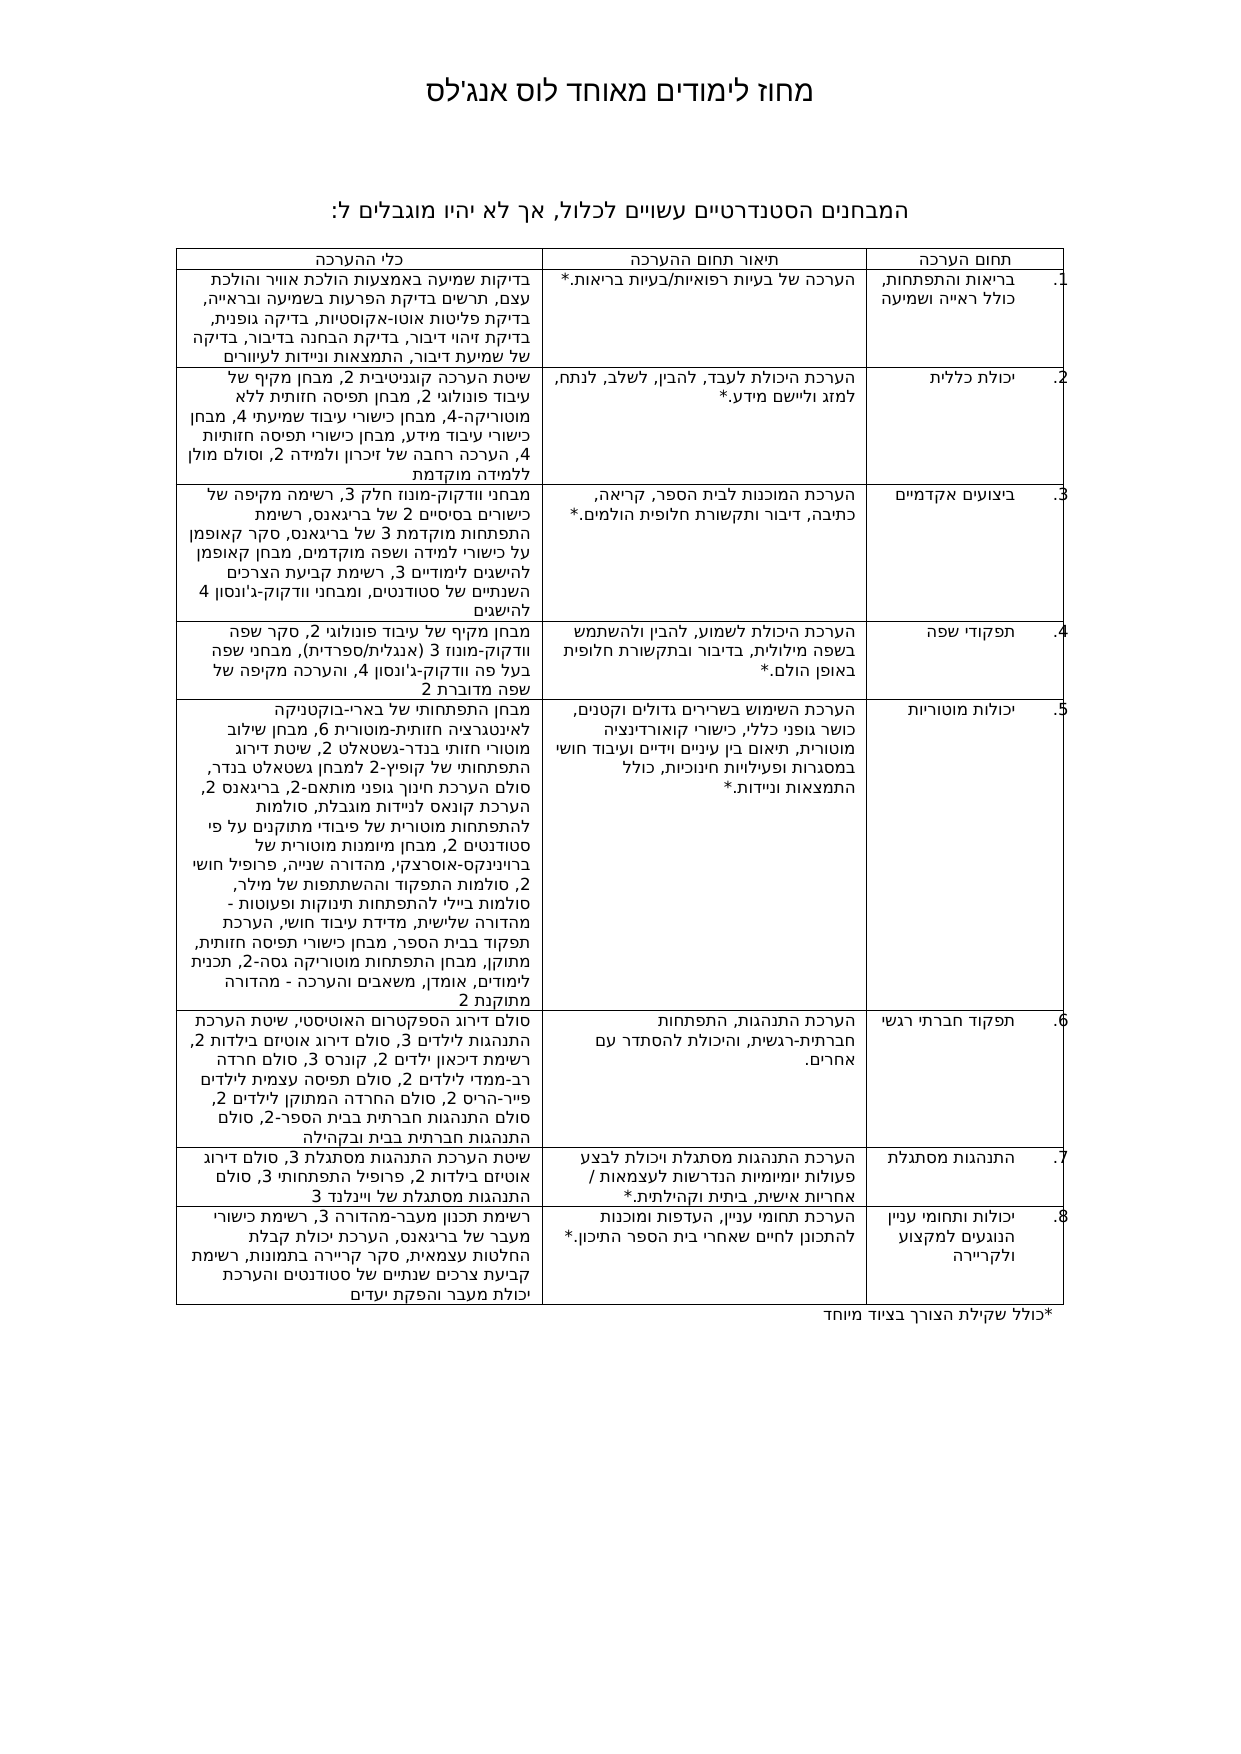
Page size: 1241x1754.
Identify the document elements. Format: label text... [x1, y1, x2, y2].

table_cell בדיקות שמיעה באמצעות הולכת אוויר והולכת עצם, תרשים בדיקת הפרעות בשמיעה ובראייה, בדיקת פליטות אוטו-אקוסטיות, בדיקה גופנית, בדיקת זיהוי דיבור, בדיקת הבחנה בדיבור, בדיקה של שמיעת דיבור, התמצאות וניידות לעיוורים [177, 270, 542, 367]
table_cell הערכה של בעיות רפואיות/בעיות בריאות.* [543, 270, 866, 367]
table_cell ביצועים אקדמיים [867, 485, 1063, 621]
text המבחנים הסטנדרטיים עשויים לכלול, אך לא יהיו מוגבלים ל: [187, 197, 1053, 223]
table_cell מבחן התפתחותי של בארי-בוקטניקה לאינטגרציה חזותית-מוטורית 6, מבחן שילוב מוטורי חזותי בנדר-גשטאלט 2, שיטת דירוג התפתחותי של קופיץ-2 למבחן גשטאלט בנדר, סולם הערכת חינוך גופני מותאם-2, בריגאנס 2, הערכת קונאס לניידות מוגבלת, סולמות להתפתחות מוטורית של פיבודי מתוקנים על פי סטודנטים 2, מבחן מיומנות מוטורית של ברוינינקס-אוסרצקי, מהדורה שנייה, פרופיל חושי 2, סולמות התפקוד וההשתתפות של מילר, סולמות ביילי להתפתחות תינוקות ופעוטות - מהדורה שלישית, מדידת עיבוד חושי, הערכת תפקוד בבית הספר, מבחן כישורי תפיסה חזותית, מתוקן, מבחן התפתחות מוטוריקה גסה-2, תכנית לימודים, אומדן, משאבים והערכה - מהדורה מתוקנת 2 [177, 700, 542, 1010]
table_header תחום הערכה [867, 249, 1063, 269]
table_header תיאור תחום ההערכה [543, 249, 866, 269]
table_cell רשימת תכנון מעבר-מהדורה 3, רשימת כישורי מעבר של בריגאנס, הערכת יכולת קבלת החלטות עצמאית, סקר קריירה בתמונות, רשימת קביעת צרכים שנתיים של סטודנטים והערכת יכולת מעבר והפקת יעדים [177, 1207, 542, 1304]
table_cell תפקודי שפה [867, 622, 1063, 699]
text *כולל שקילת הצורך בציוד מיוחד [187, 1305, 1053, 1324]
table_cell שיטת הערכת התנהגות מסתגלת 3, סולם דירוג אוטיזם בילדות 2, פרופיל התפתחותי 3, סולם התנהגות מסתגלת של ויינלנד 3 [177, 1148, 542, 1206]
table_cell תפקוד חברתי רגשי [867, 1011, 1063, 1147]
table_cell התנהגות מסתגלת [867, 1148, 1063, 1206]
table_cell הערכת היכולת לעבד, להבין, לשלב, לנתח, למזג וליישם מידע.* [543, 368, 866, 484]
table_cell הערכת היכולת לשמוע, להבין ולהשתמש בשפה מילולית, בדיבור ובתקשורת חלופית באופן הולם.* [543, 622, 866, 699]
table_cell הערכת השימוש בשרירים גדולים וקטנים, כושר גופני כללי, כישורי קואורדינציה מוטורית, תיאום בין עיניים וידיים ועיבוד חושי במסגרות ופעילויות חינוכיות, כולל התמצאות וניידות.* [543, 700, 866, 1010]
table_cell הערכת תחומי עניין, העדפות ומוכנות להתכונן לחיים שאחרי בית הספר התיכון.* [543, 1207, 866, 1304]
table_cell מבחני וודקוק-מונוז חלק 3, רשימה מקיפה של כישורים בסיסיים 2 של בריגאנס, רשימת התפתחות מוקדמת 3 של בריגאנס, סקר קאופמן על כישורי למידה ושפה מוקדמים, מבחן קאופמן להישגים לימודיים 3, רשימת קביעת הצרכים השנתיים של סטודנטים, ומבחני וודקוק-ג'ונסון 4 להישגים [177, 485, 542, 621]
table_cell בריאות והתפתחות, כולל ראייה ושמיעה [867, 270, 1063, 367]
table_cell יכולת כללית [867, 368, 1063, 484]
table_cell סולם דירוג הספקטרום האוטיסטי, שיטת הערכת התנהגות לילדים 3, סולם דירוג אוטיזם בילדות 2, רשימת דיכאון ילדים 2, קונרס 3, סולם חרדה רב-ממדי לילדים 2, סולם תפיסה עצמית לילדים פייר-הריס 2, סולם החרדה המתוקן לילדים 2, סולם התנהגות חברתית בבית הספר-2, סולם התנהגות חברתית בבית ובקהילה [177, 1011, 542, 1147]
table_cell יכולות ותחומי עניין הנוגעים למקצוע ולקריירה [867, 1207, 1063, 1304]
table_cell שיטת הערכה קוגניטיבית 2, מבחן מקיף של עיבוד פונולוגי 2, מבחן תפיסה חזותית ללא מוטוריקה-4, מבחן כישורי עיבוד שמיעתי 4, מבחן כישורי עיבוד מידע, מבחן כישורי תפיסה חזותיות 4, הערכה רחבה של זיכרון ולמידה 2, וסולם מולן ללמידה מוקדמת [177, 368, 542, 484]
table_cell הערכת התנהגות, התפתחות חברתית-רגשית, והיכולת להסתדר עם אחרים. [543, 1011, 866, 1147]
table_cell הערכת התנהגות מסתגלת ויכולת לבצע פעולות יומיומיות הנדרשות לעצמאות / אחריות אישית, ביתית וקהילתית.* [543, 1148, 866, 1206]
table_cell מבחן מקיף של עיבוד פונולוגי 2, סקר שפה וודקוק-מונוז 3 (אנגלית/ספרדית), מבחני שפה בעל פה וודקוק-ג'ונסון 4, והערכה מקיפה של שפה מדוברת 2 [177, 622, 542, 699]
table_header כלי ההערכה [177, 249, 542, 269]
table_cell הערכת המוכנות לבית הספר, קריאה, כתיבה, דיבור ותקשורת חלופית הולמים.* [543, 485, 866, 621]
table_cell יכולות מוטוריות [867, 700, 1063, 1010]
